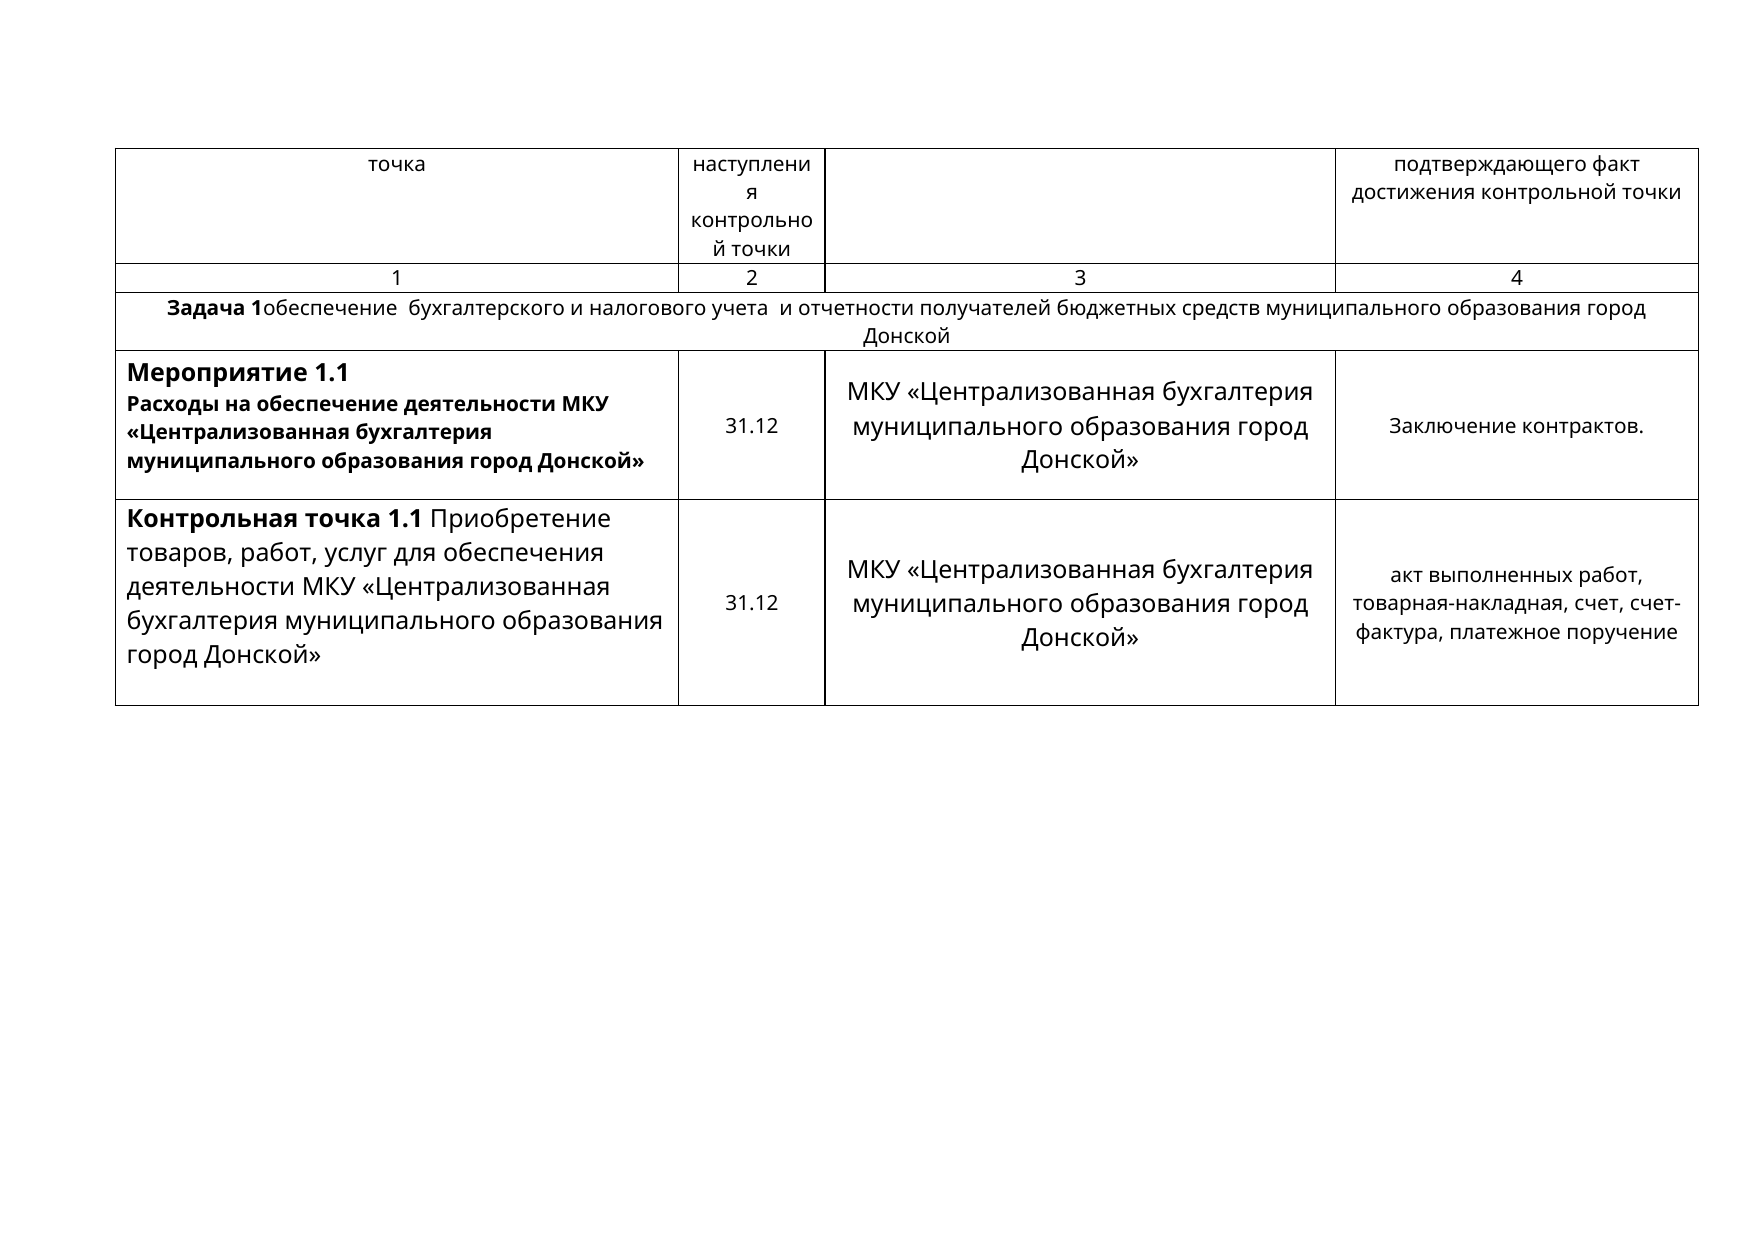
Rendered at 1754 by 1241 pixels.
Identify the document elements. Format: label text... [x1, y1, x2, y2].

table_cell МКУ «Централизованная бухгалтерия муниципального образования город Донской» [826, 500, 1335, 705]
table_cell 31.12 [679, 500, 824, 705]
table_cell 4 [1336, 264, 1698, 292]
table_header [679, 149, 824, 262]
table_cell Задача 1обеспечение бухгалтерского и налогового учета и отчетности получателей бюджетных средств муниципального образования город Донской [116, 293, 1698, 350]
table_cell 31.12 [679, 351, 824, 499]
table_cell Заключение контрактов. [1336, 351, 1698, 499]
table_cell 2 [679, 264, 824, 292]
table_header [1336, 149, 1698, 262]
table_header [116, 149, 678, 262]
table_cell Контрольная точка 1.1 Приобретение товаров, работ, услуг для обеспечения деятельности МКУ «Централизованная бухгалтерия муниципального образования город Донской» [116, 500, 678, 705]
table_cell Мероприятие 1.1 Расходы на обеспечение деятельности МКУ «Централизованная бухгалтерия муниципального образования город Донской» [116, 351, 678, 499]
table_cell 3 [826, 264, 1335, 292]
table_cell МКУ «Централизованная бухгалтерия муниципального образования город Донской» [826, 351, 1335, 499]
table_cell акт выполненных работ, товарная-накладная, счет, счет-фактура, платежное поручение [1336, 500, 1698, 705]
table_cell 1 [116, 264, 678, 292]
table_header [826, 149, 1335, 262]
